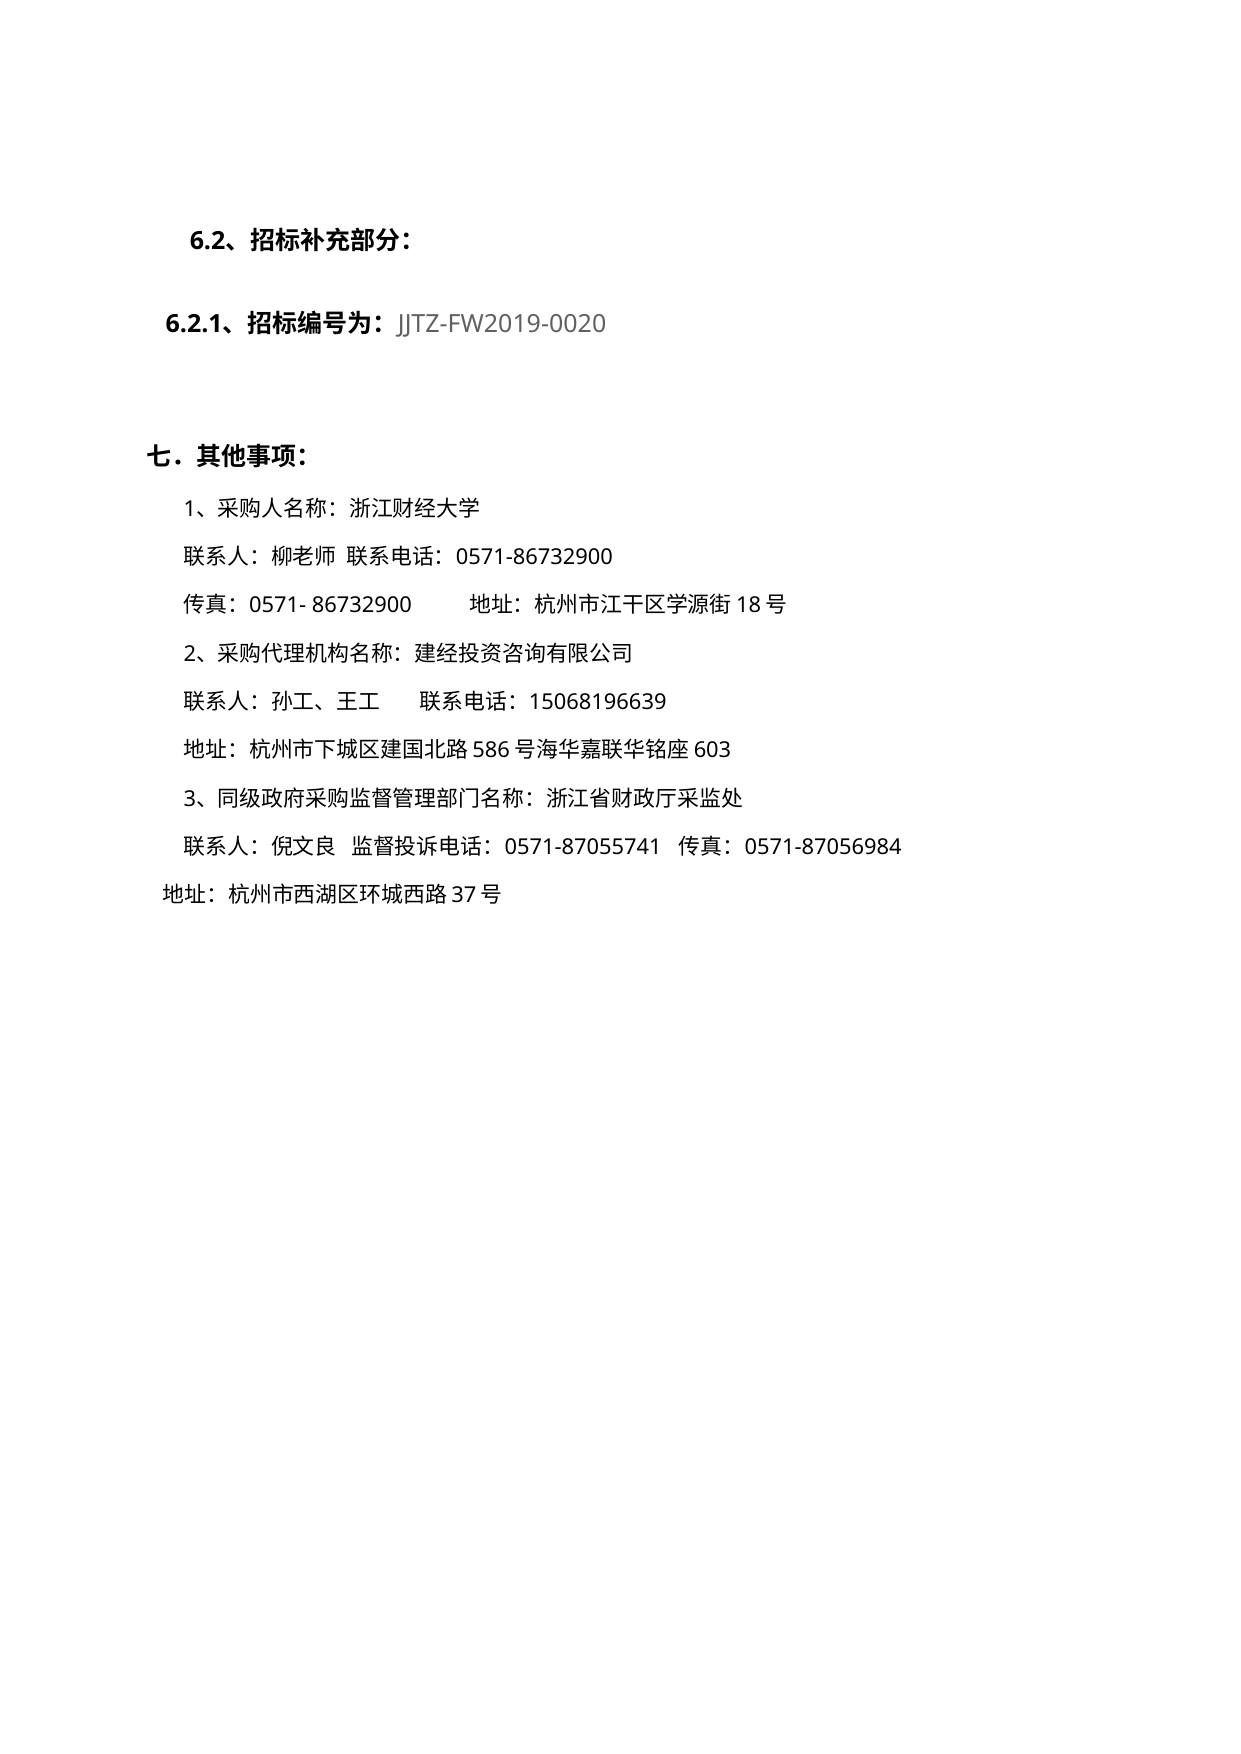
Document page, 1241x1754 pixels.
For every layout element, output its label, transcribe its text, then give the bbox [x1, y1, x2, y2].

text 2、采购代理机构名称：建经投资咨询有限公司 [139, 635, 1101, 668]
text 联系人：倪文良 监督投诉电话：0571-87055741 传真：0571-87056984 [139, 829, 1101, 861]
text 七．其他事项： [146, 436, 1094, 472]
text 1、采购人名称：浙江财经大学 [139, 490, 1101, 523]
text 3、同级政府采购监督管理部门名称：浙江省财政厅采监处 [139, 780, 1101, 813]
text 6.2、招标补充部分： [139, 206, 1101, 271]
text 联系人：孙工、王工 联系电话：15068196639 [139, 684, 1101, 716]
text 地址：杭州市西湖区环城西路37号 [139, 877, 1101, 909]
text 地址：杭州市下城区建国北路586号海华嘉联华铭座603 [139, 732, 1101, 764]
text 6.2.1、招标编号为：JJTZ-FW2019-0020 [139, 289, 1101, 354]
text 传真：0571- 86732900 地址：杭州市江干区学源街18号 [139, 587, 1101, 619]
text 联系人：柳老师 联系电话：0571-86732900 [139, 539, 1101, 571]
